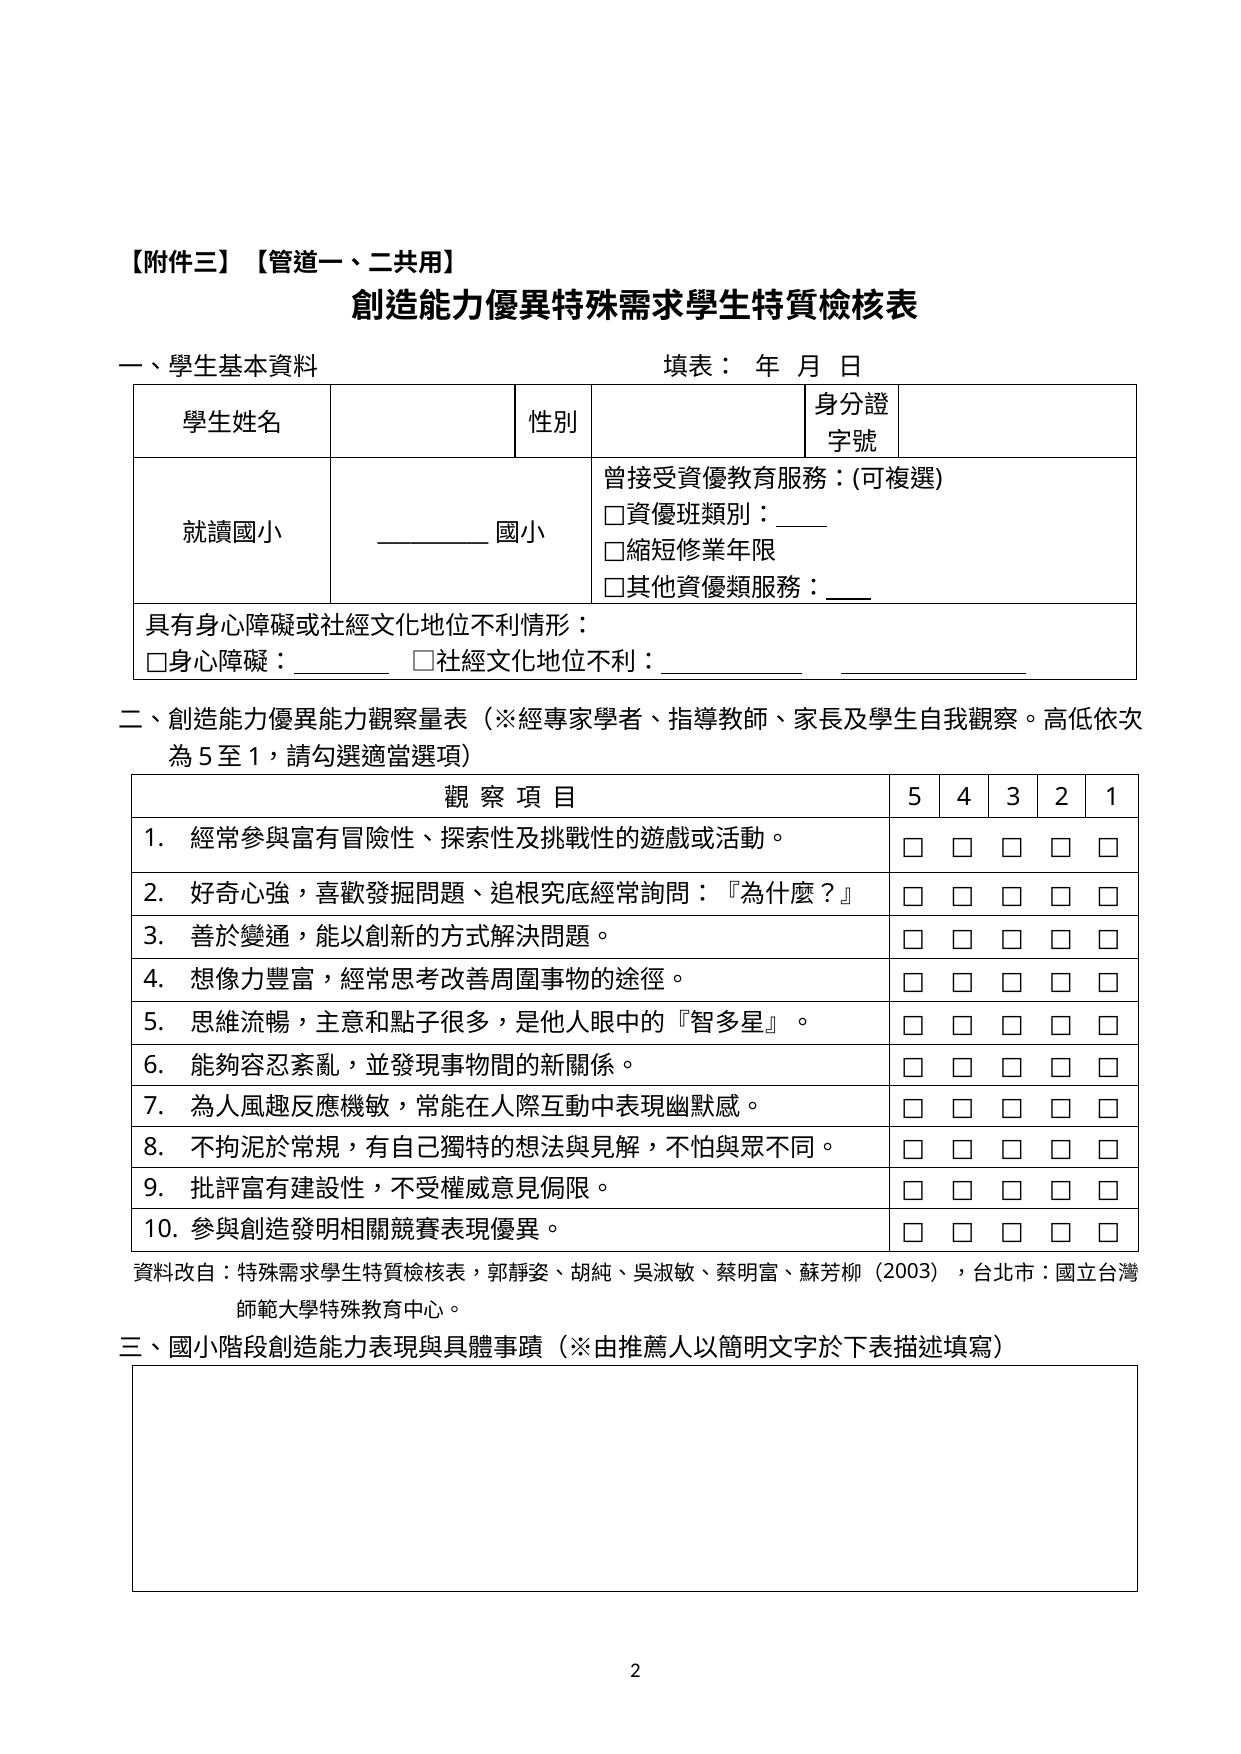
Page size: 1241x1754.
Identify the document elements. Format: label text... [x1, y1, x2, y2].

text 【附件三】【管道一、二共用】 [118, 242, 1152, 279]
table_cell □ [1085, 959, 1138, 1001]
table_cell □ [1038, 1002, 1085, 1043]
table_cell □ [1085, 1086, 1138, 1126]
table_cell □ [1085, 1209, 1138, 1251]
table_cell 6. [132, 1045, 192, 1085]
table_cell □ [939, 1002, 988, 1043]
table_cell 能夠容忍紊亂，並發現事物間的新關係。 [193, 1045, 889, 1085]
table_cell 7. [132, 1086, 192, 1126]
table_cell □ [939, 1168, 988, 1208]
table_cell □ [1038, 916, 1085, 958]
table_cell □ [1038, 873, 1085, 915]
table_cell □ [1038, 1168, 1085, 1208]
table_cell □ [1085, 1168, 1138, 1208]
table_cell 就讀國小 [134, 458, 330, 603]
table_cell □ [939, 1127, 988, 1167]
table_cell □ [1038, 1086, 1085, 1126]
text 資料改自：特殊需求學生特質檢核表，郭靜姿、胡純、吳淑敏、蔡明富、蘇芳柳（2003），台北市：國立台灣師範大學特殊教育中心。 [133, 1252, 1152, 1327]
table_cell □ [1038, 818, 1085, 872]
table_cell □ [1085, 873, 1138, 915]
table_cell 10. [132, 1209, 192, 1251]
table_cell □ [989, 1045, 1038, 1085]
table_header [331, 385, 514, 457]
table_cell □ [939, 873, 988, 915]
table_header 3 [989, 775, 1037, 817]
table_header [592, 385, 804, 457]
table_cell □ [939, 818, 988, 872]
text 一、學生基本資料 填表： 年 月 日 [118, 346, 1240, 384]
table_cell □ [939, 1086, 988, 1126]
table_header 2 [1038, 775, 1085, 817]
table_header 5 [890, 775, 939, 817]
table_cell 2. [132, 873, 192, 915]
table_cell □ [890, 1045, 939, 1085]
table_cell 具有身心障礙或社經文化地位不利情形： □身心障礙： □社經文化地位不利： [134, 604, 1136, 679]
table_cell □ [989, 1086, 1038, 1126]
table_cell □ [890, 873, 939, 915]
table_cell 9. [132, 1168, 192, 1208]
table_cell 善於變通，能以創新的方式解決問題。 [193, 916, 889, 958]
table_cell □ [890, 1086, 939, 1126]
text 創造能力優異特殊需求學生特質檢核表 [118, 279, 1152, 327]
table_cell 想像力豐富，經常思考改善周圍事物的途徑。 [193, 959, 889, 1001]
table_cell 不拘泥於常規，有自己獨特的想法與見解，不怕與眾不同。 [193, 1127, 889, 1167]
table_cell □ [989, 1168, 1038, 1208]
table_header 性別 [516, 385, 591, 457]
table_cell □ [890, 818, 939, 872]
table_header 1 [1086, 775, 1138, 817]
table_cell □ [1085, 916, 1138, 958]
table_cell □ [890, 916, 939, 958]
table_cell 8. [132, 1127, 192, 1167]
table_cell □ [1085, 1045, 1138, 1085]
table_cell □ [939, 1209, 988, 1251]
table_cell □ [989, 1127, 1038, 1167]
table_cell □ [989, 1002, 1038, 1043]
text 三、國小階段創造能力表現與具體事蹟（※由推薦人以簡明文字於下表描述填寫） [118, 1327, 1152, 1364]
table_cell 參與創造發明相關競賽表現優異。 [193, 1209, 889, 1251]
table_cell 5. [132, 1002, 192, 1043]
table_cell □ [1038, 1127, 1085, 1167]
table_cell 思維流暢，主意和點子很多，是他人眼中的『智多星』。 [193, 1002, 889, 1043]
table_cell □ [1038, 1045, 1085, 1085]
table_cell □ [989, 959, 1038, 1001]
table_cell __________ 國小 [331, 458, 591, 603]
table_cell □ [1038, 959, 1085, 1001]
table_cell □ [939, 1045, 988, 1085]
table_cell 為人風趣反應機敏，常能在人際互動中表現幽默感。 [193, 1086, 889, 1126]
table_cell 4. [132, 959, 192, 1001]
table_cell □ [1085, 1002, 1138, 1043]
table_cell □ [989, 873, 1038, 915]
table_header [133, 1366, 1137, 1591]
table_header 觀 察 項 目 [132, 775, 889, 817]
table_header 學生姓名 [134, 385, 330, 457]
table_cell □ [1038, 1209, 1085, 1251]
table_cell □ [939, 916, 988, 958]
table_cell □ [890, 959, 939, 1001]
table_header [899, 385, 1136, 457]
table_cell □ [890, 1209, 939, 1251]
table_cell □ [989, 1209, 1038, 1251]
table_cell □ [989, 818, 1038, 872]
table_cell 批評富有建設性，不受權威意見侷限。 [193, 1168, 889, 1208]
table_cell □ [890, 1168, 939, 1208]
table_cell 1. [132, 818, 192, 872]
table_cell 3. [132, 916, 192, 958]
table_cell □ [1085, 1127, 1138, 1167]
table_cell 好奇心強，喜歡發掘問題、追根究底經常詢問：『為什麼？』 [193, 873, 889, 915]
table_cell 經常參與富有冒險性、探索性及挑戰性的遊戲或活動。 [193, 818, 889, 872]
table_cell □ [989, 916, 1038, 958]
table_cell □ [939, 959, 988, 1001]
table_cell □ [890, 1127, 939, 1167]
table_cell □ [1085, 818, 1138, 872]
table_header 身分證字號 [806, 385, 898, 457]
table_cell 曾接受資優教育服務：(可複選) □資優班類別： □縮短修業年限 □其他資優類服務： [592, 458, 1136, 603]
text 二、創造能力優異能力觀察量表（※經專家學者、指導教師、家長及學生自我觀察。高低依次為5至1，請勾選適當選項） [118, 699, 1152, 774]
table_cell □ [890, 1002, 939, 1043]
table_header 4 [940, 775, 988, 817]
